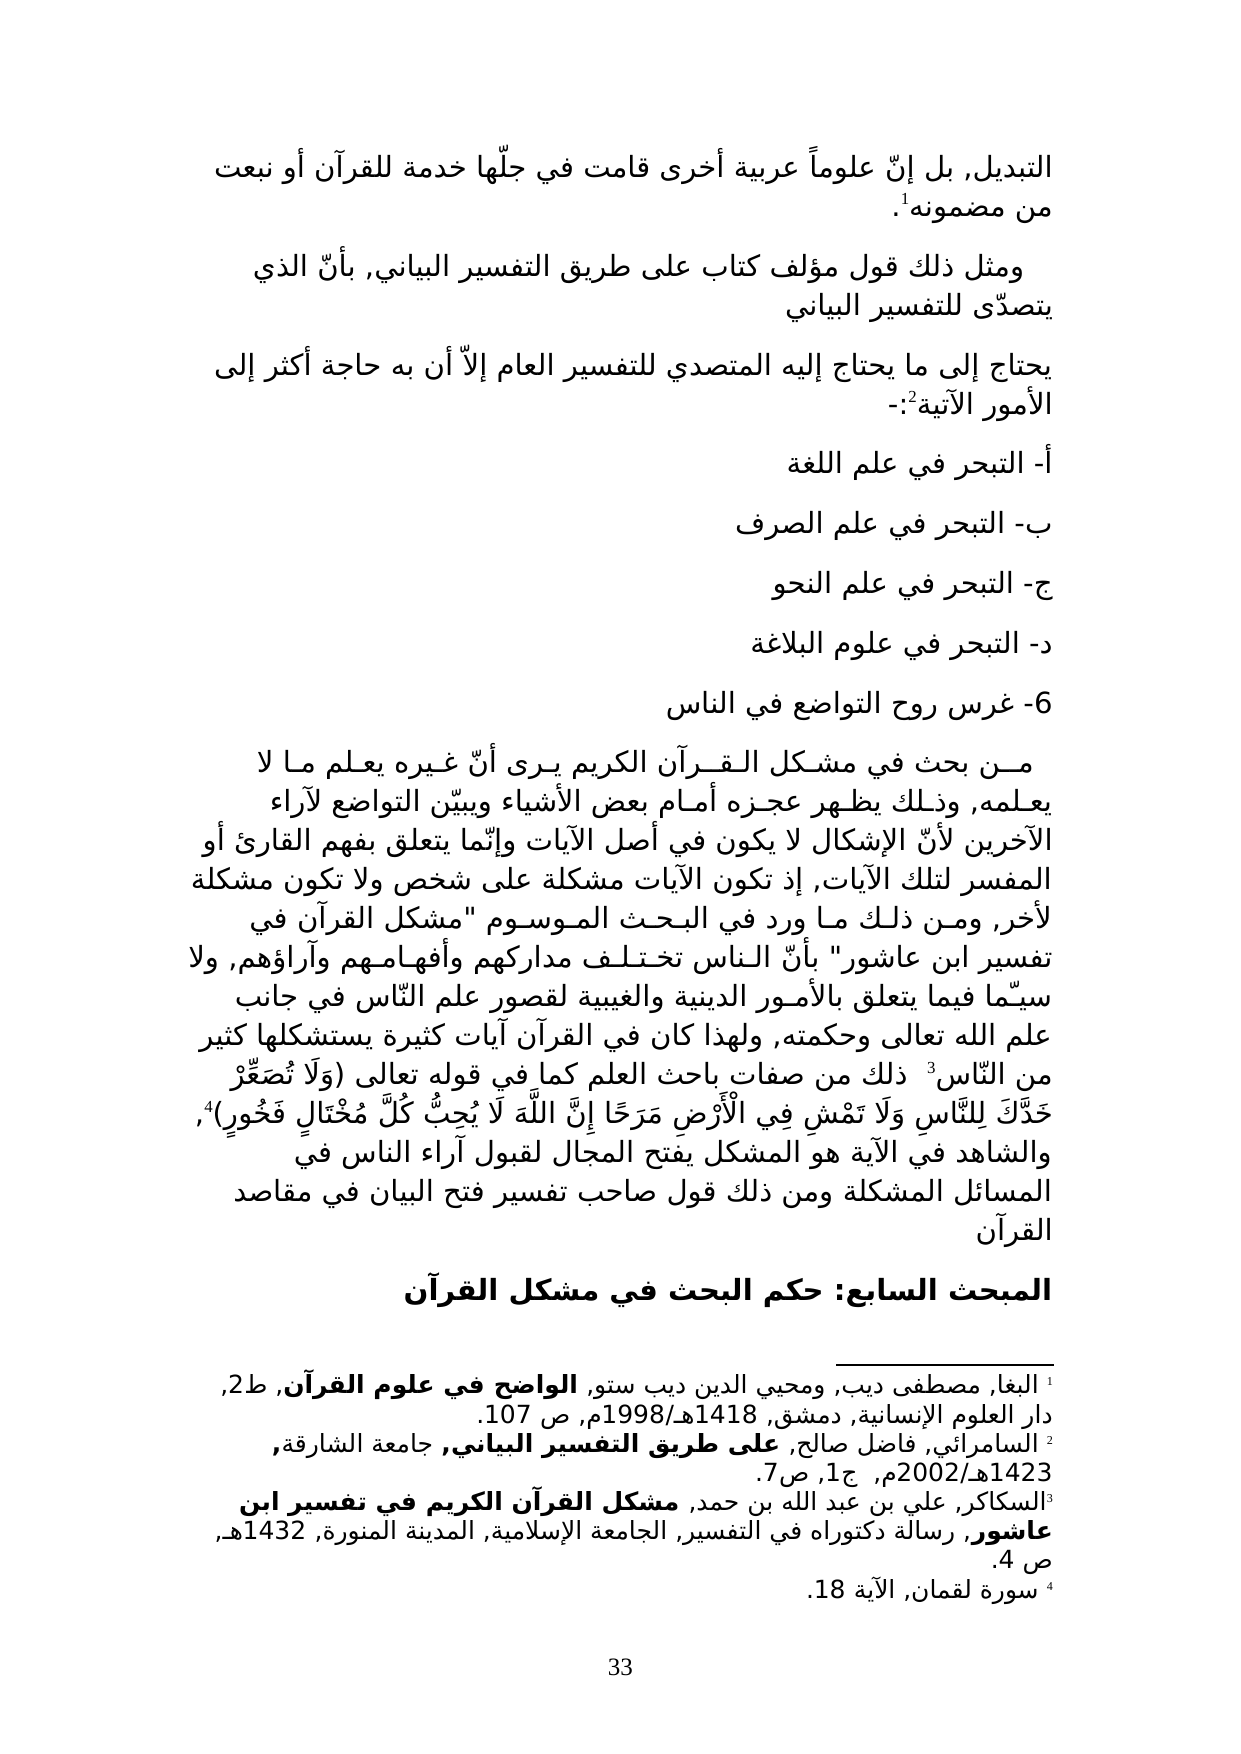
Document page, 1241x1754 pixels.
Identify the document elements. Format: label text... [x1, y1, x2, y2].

text المبحث السابع: حكم البحث في مشكل القرآن [187, 1273, 1053, 1307]
text د- التبحر في علوم البلاغة [187, 626, 1053, 660]
text مــن بحث في مشـكل الـقــرآن الكريم يـرى أنّ غـيره يعـلم مـا لا يعـلمه, وذـلك يظـهر عجـزه أمـام بعض الأشياء ويبيّن التواضع لآراء الآخرين لأنّ الإشكال لا يكون في أصل الآيات وإنّما يتعلق بفهم القارئ أو المفسر لتلك الآيات, إذ تكون الآيات مشكلة على شخص ولا تكون مشكلة لأخر, ومـن ذلـك مـا ورد في البـحـث المـوسـوم "مشكل القرآن في تفسير ابن عاشور" بأنّ الـناس تخـتـلـف مداركهم وأفهـامـهم وآراؤهم, ولا سيـّما فيما يتعلق بالأمـور الدينية والغيبية لقصور علم النّاس في جانب علم الله تعالى وحكمته, ولهذا كان في القرآن آيات كثيرة يستشكلها كثير من النّاس ذلك من صفات باحث العلم كما في قوله تعالى (وَلَا تُصَعِّرْ خَدَّكَ لِلنَّاسِ وَلَا تَمْشِ فِي الْأَرْضِ مَرَحًا إِنَّ اللَّهَ لَا يُحِبُّ كُلَّ مُخْتَالٍ فَخُورٍ), والشاهد في الآية هو المشكل يفتح المجال لقبول آراء الناس في المسائل المشكلة ومن ذلك قول صاحب تفسير فتح البيان في مقاصد القرآن [187, 746, 1053, 1248]
text ج- التبحر في علم النحو [187, 566, 1053, 600]
text يحتاج إلى ما يحتاج إليه المتصدي للتفسير العام إلاّ أن به حاجة أكثر إلى الأمور الآتية:- [187, 348, 1053, 421]
text 6- غرس روح التواضع في الناس [187, 686, 1053, 720]
text أ- التبحر في علم اللغة [187, 447, 1053, 481]
text ب- التبحر في علم الصرف [187, 507, 1053, 541]
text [187, 150, 1053, 223]
text ومثل ذلك قول مؤلف كتاب على طريق التفسير البياني, بأنّ الذي يتصدّى للتفسير البياني [187, 249, 1053, 322]
